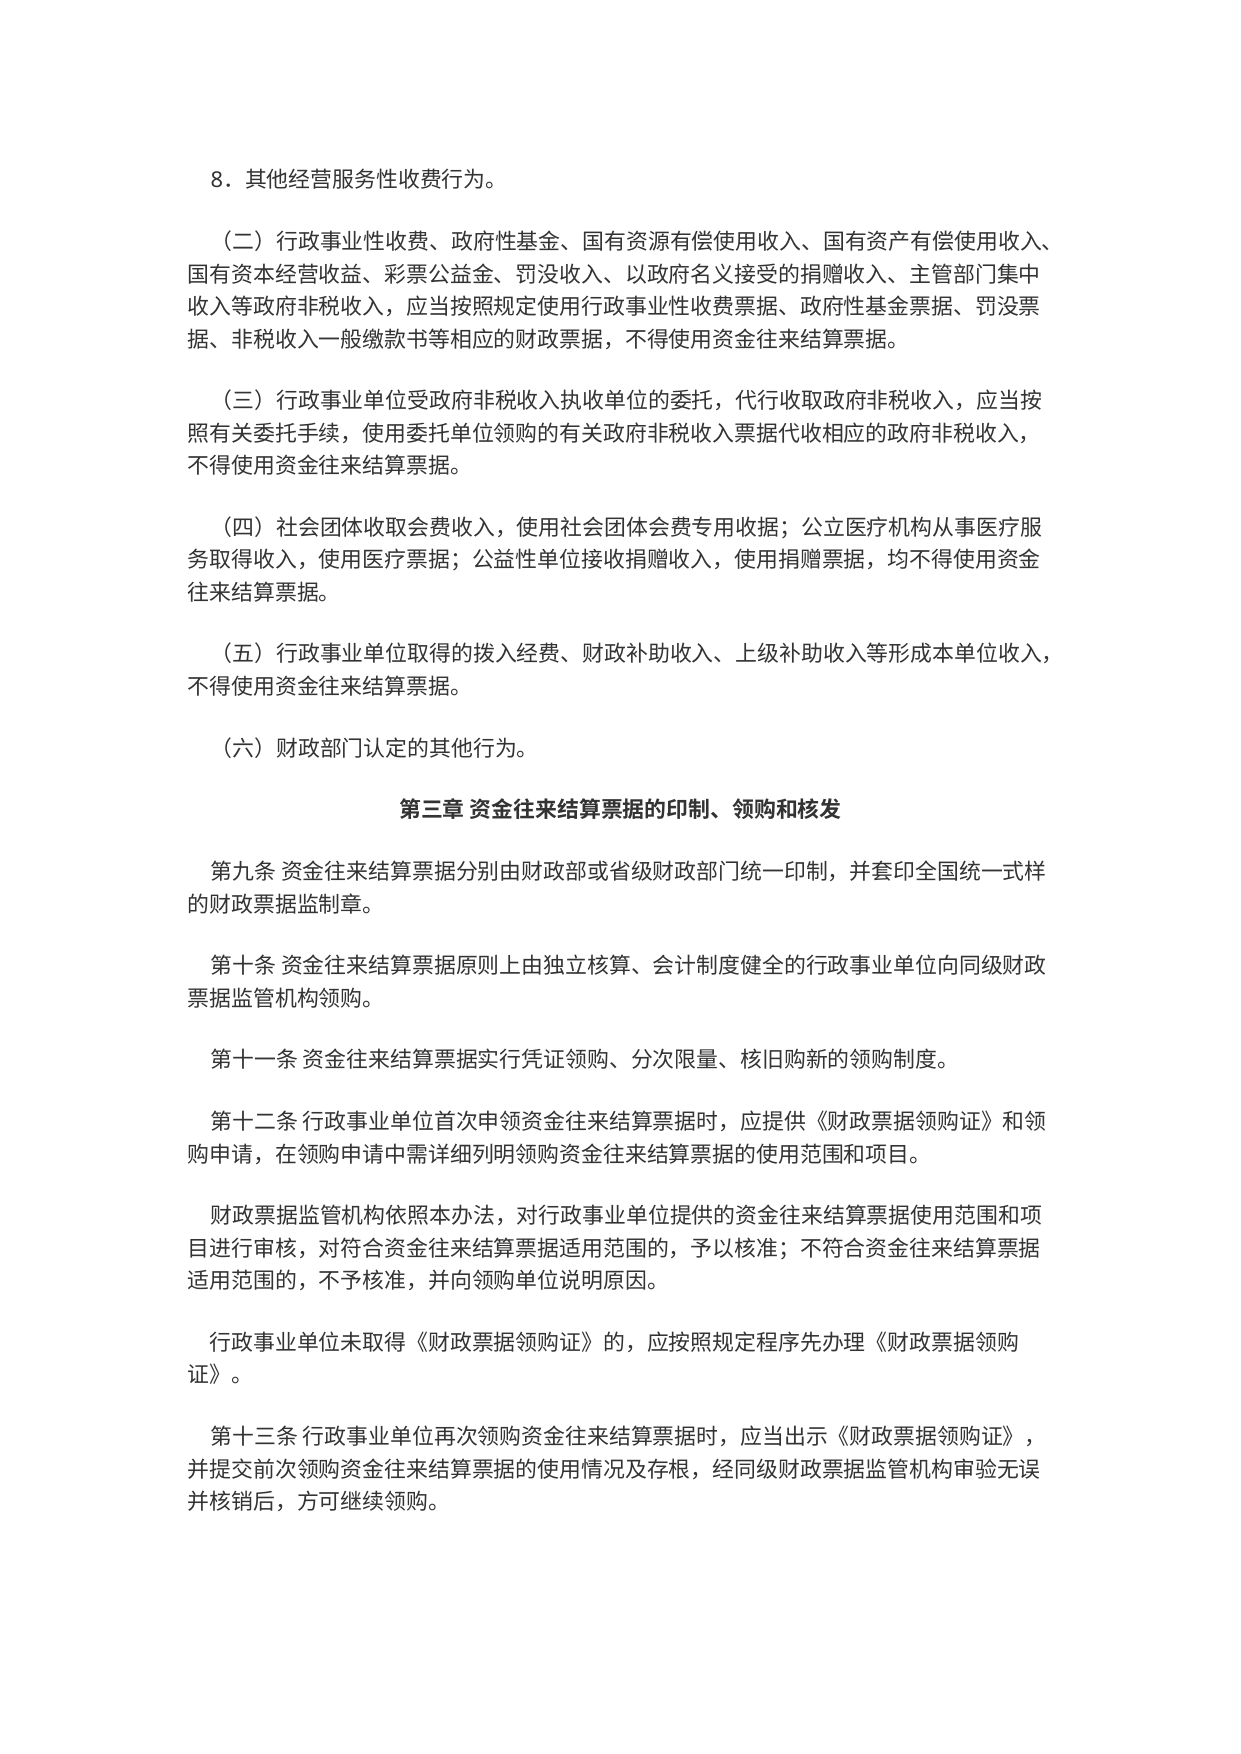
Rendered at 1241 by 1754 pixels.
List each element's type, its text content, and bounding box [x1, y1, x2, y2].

text 第十一条 资金往来结算票据实行凭证领购、分次限量、核旧购新的领购制度。 [187, 1042, 1053, 1074]
text （三）行政事业单位受政府非税收入执收单位的委托，代行收取政府非税收入，应当按照有关委托手续，使用委托单位领购的有关政府非税收入票据代收相应的政府非税收入，不得使用资金往来结算票据。 [187, 383, 1053, 480]
text （四）社会团体收取会费收入，使用社会团体会费专用收据；公立医疗机构从事医疗服务取得收入，使用医疗票据；公益性单位接收捐赠收入，使用捐赠票据，均不得使用资金往来结算票据。 [187, 509, 1053, 607]
text 8．其他经营服务性收费行为。 [187, 162, 1053, 194]
text （二）行政事业性收费、政府性基金、国有资源有偿使用收入、国有资产有偿使用收入、国有资本经营收益、彩票公益金、罚没收入、以政府名义接受的捐赠收入、主管部门集中收入等政府非税收入，应当按照规定使用行政事业性收费票据、政府性基金票据、罚没票据、非税收入一般缴款书等相应的财政票据，不得使用资金往来结算票据。 [187, 224, 1053, 354]
text 行政事业单位未取得《财政票据领购证》的，应按照规定程序先办理《财政票据领购证》。 [187, 1324, 1053, 1389]
text 第十二条 行政事业单位首次申领资金往来结算票据时，应提供《财政票据领购证》和领购申请，在领购申请中需详细列明领购资金往来结算票据的使用范围和项目。 [187, 1104, 1053, 1169]
text 第十条 资金往来结算票据原则上由独立核算、会计制度健全的行政事业单位向同级财政票据监管机构领购。 [187, 948, 1053, 1013]
text （六）财政部门认定的其他行为。 [187, 730, 1053, 763]
text 第十三条 行政事业单位再次领购资金往来结算票据时，应当出示《财政票据领购证》，并提交前次领购资金往来结算票据的使用情况及存根，经同级财政票据监管机构审验无误并核销后，方可继续领购。 [187, 1419, 1053, 1516]
text 第三章 资金往来结算票据的印制、领购和核发 [187, 792, 1053, 824]
text （五）行政事业单位取得的拨入经费、财政补助收入、上级补助收入等形成本单位收入，不得使用资金往来结算票据。 [187, 636, 1053, 701]
text 第九条 资金往来结算票据分别由财政部或省级财政部门统一印制，并套印全国统一式样的财政票据监制章。 [187, 854, 1053, 919]
text 财政票据监管机构依照本办法，对行政事业单位提供的资金往来结算票据使用范围和项目进行审核，对符合资金往来结算票据适用范围的，予以核准；不符合资金往来结算票据适用范围的，不予核准，并向领购单位说明原因。 [187, 1198, 1053, 1295]
